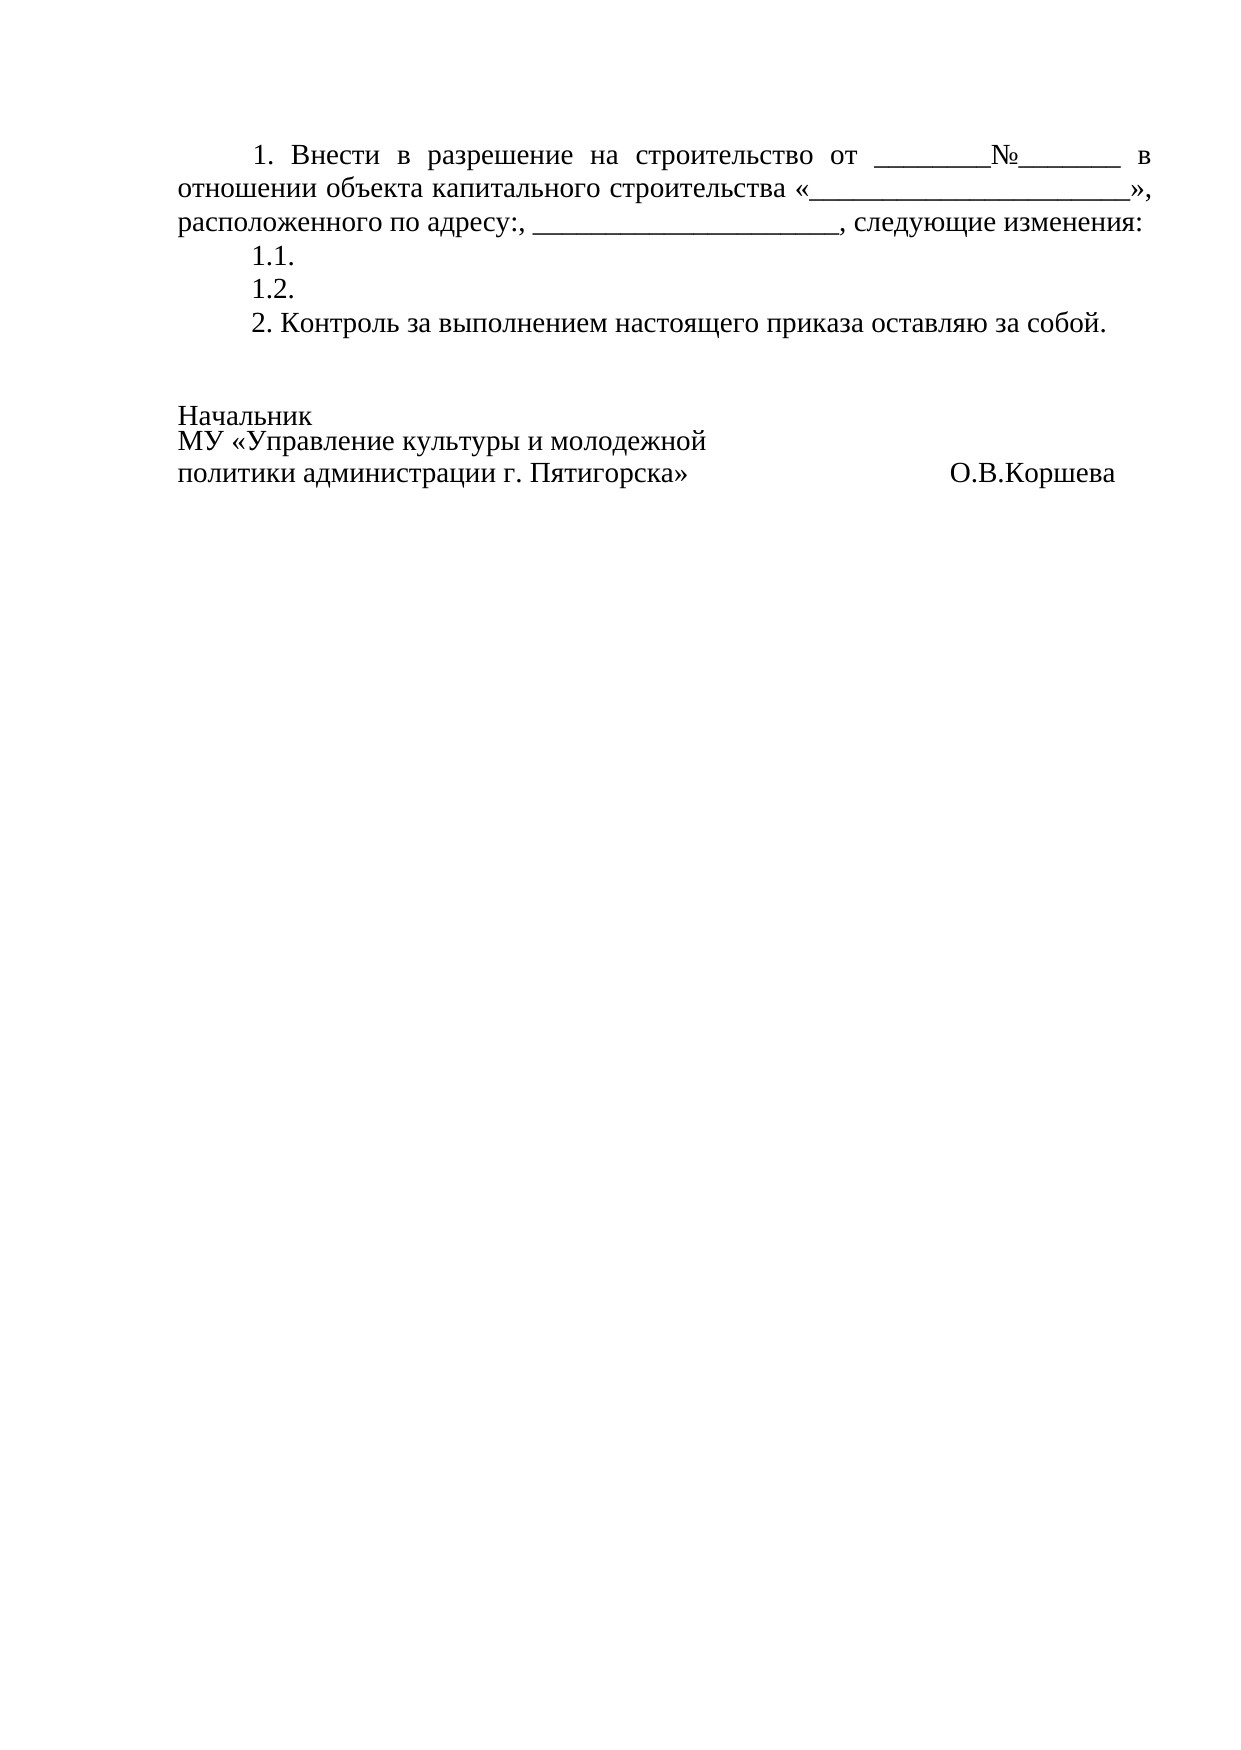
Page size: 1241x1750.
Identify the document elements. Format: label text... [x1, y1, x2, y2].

text 2. Контроль за выполнением настоящего приказа оставляю за собой. [177, 305, 1152, 338]
text 1.2. [177, 271, 1152, 305]
text Начальник [177, 405, 1152, 430]
text политики администрации г. Пятигорска» О.В.Коршева [177, 455, 1152, 489]
text МУ «Управление культуры и молодежной [177, 430, 1152, 455]
text 1.1. [177, 238, 1152, 271]
text 1. Внести в разрешение на строительство от ________№_______ в отношении объекта капитального строительства «______________________», расположенного по адресу:, _____________________, следующие изменения: [177, 137, 1152, 238]
